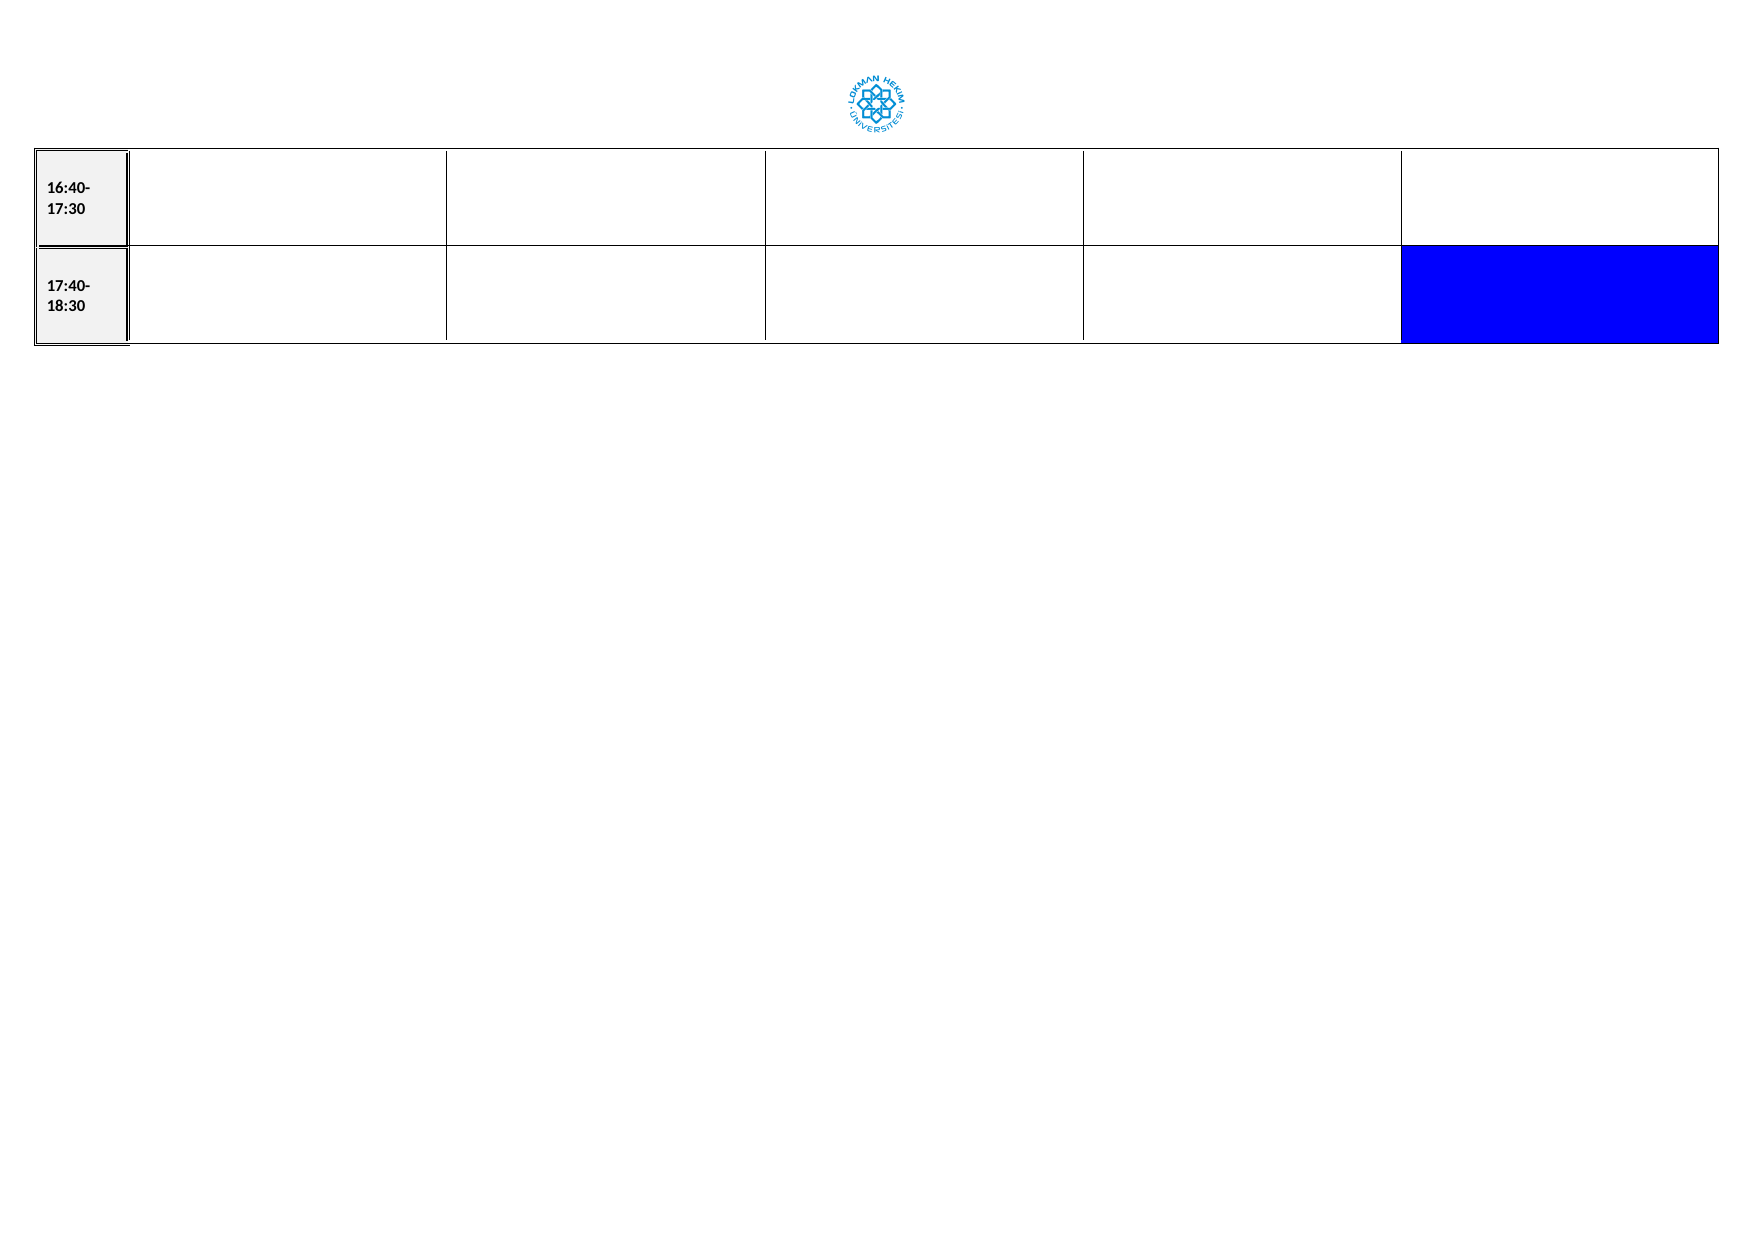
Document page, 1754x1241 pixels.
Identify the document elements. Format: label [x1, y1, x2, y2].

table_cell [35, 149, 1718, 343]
picture [843, 73, 911, 133]
